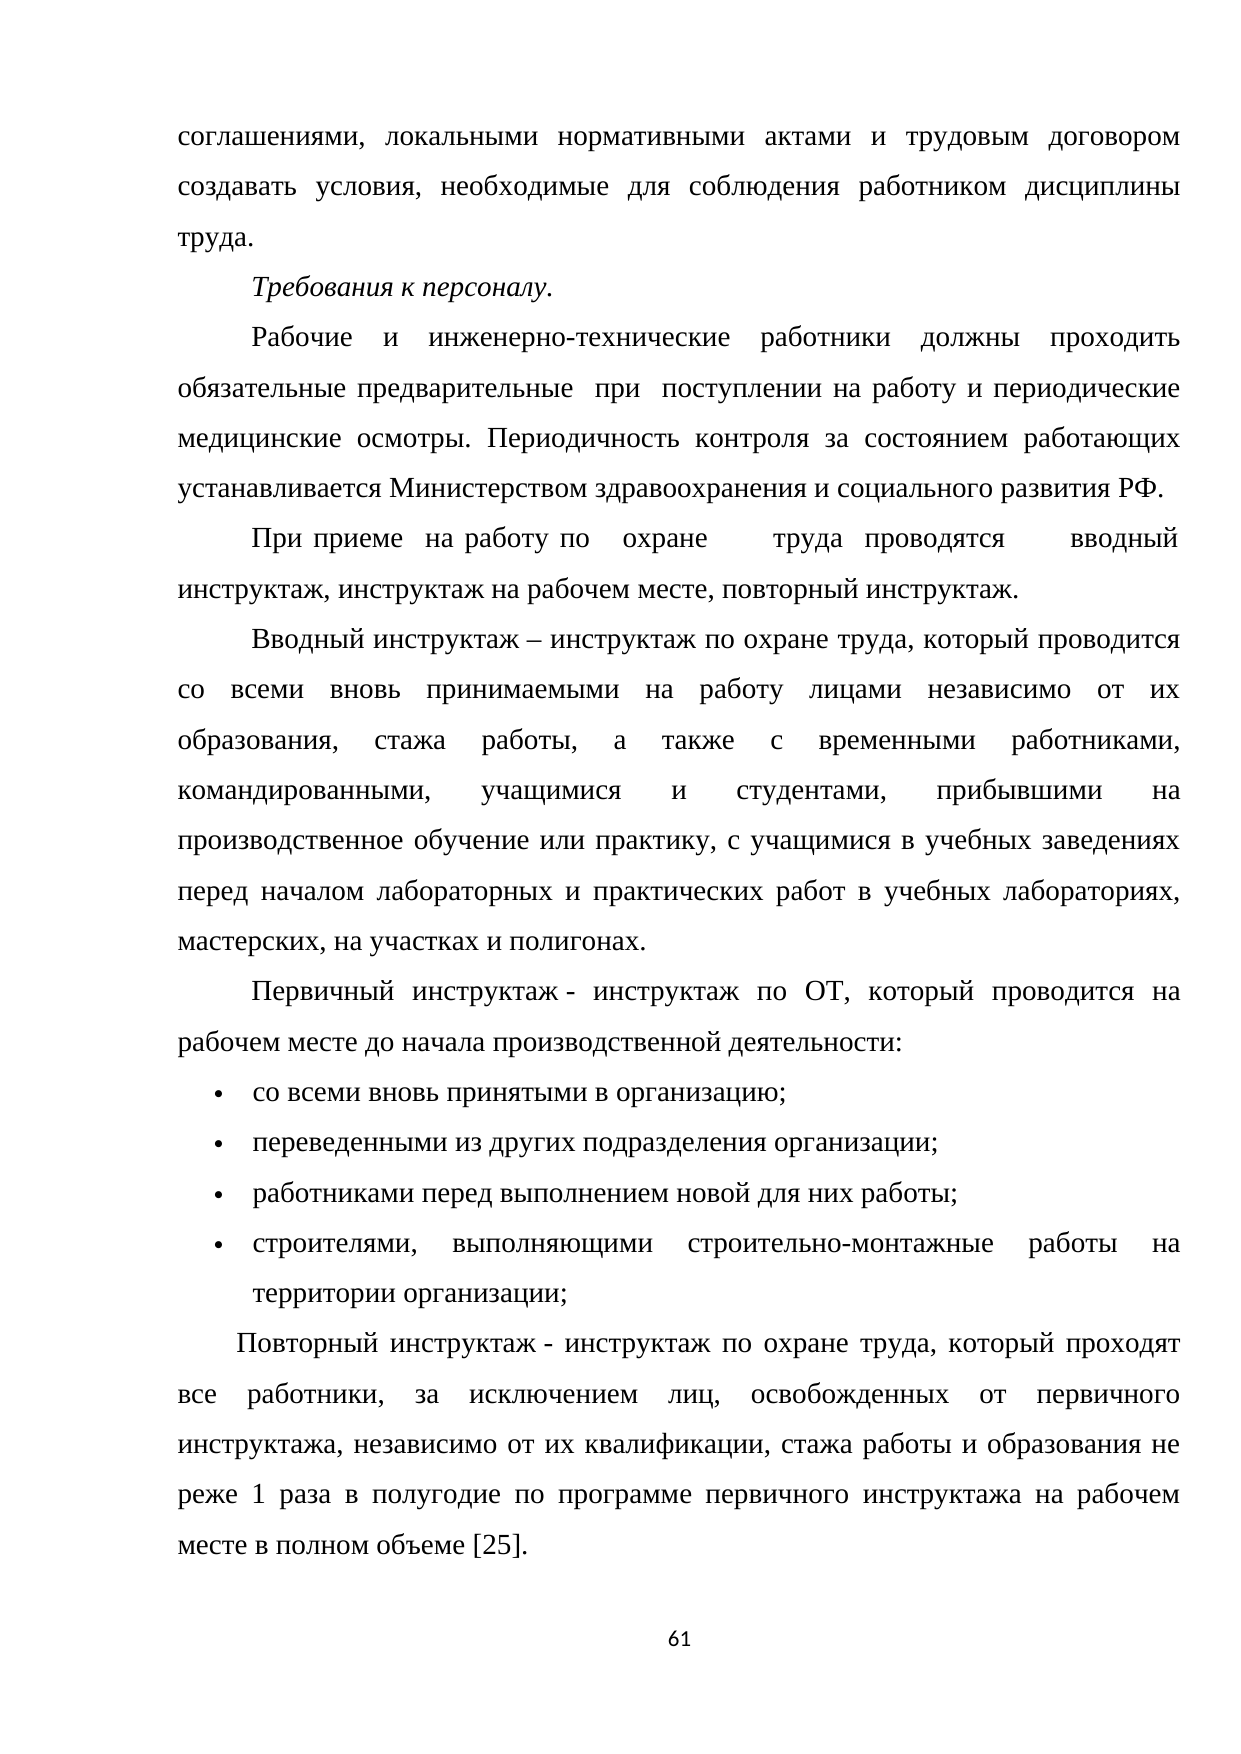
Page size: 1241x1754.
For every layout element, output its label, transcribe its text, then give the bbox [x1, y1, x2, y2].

list строителями, выполняющими строительно-монтажные работы на территории организации; [215, 1225, 1181, 1309]
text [177, 118, 1181, 252]
list работниками перед выполнением новой для них работы; [215, 1175, 1181, 1208]
text Рабочие и инженерно-технические работники должны проходить обязательные предварительные при поступлении на работу и периодические медицинские осмотры. Периодичность контроля за состоянием работающих устанавливается Министерством здравоохранения и социального развития РФ. [177, 319, 1181, 504]
text Вводный инструктаж – инструктаж по охране труда, который проводится со всеми вновь принимаемыми на работу лицами независимо от их образования, стажа работы, а также с временными работниками, командированными, учащимися и студентами, прибывшими на производственное обучение или практику, с учащимися в учебных заведениях перед началом лабораторных и практических работ в учебных лабораториях, мастерских, на участках и полигонах. [177, 621, 1181, 957]
text Повторный инструктаж - инструктаж по охране труда, который проходят все работники, за исключением лиц, освобожденных от первичного инструктажа, независимо от их квалификации, стажа работы и образования не реже 1 раза в полугодие по программе первичного инструктажа на рабочем месте в полном объеме [25]. [177, 1326, 1181, 1560]
text Требования к персоналу. [177, 269, 1181, 303]
text Первичный инструктаж - инструктаж по ОТ, который проводится на рабочем месте до начала производственной деятельности: [177, 973, 1181, 1057]
text При приеме на работу по охране труда проводятся вводный инструктаж, инструктаж на рабочем месте, повторный инструктаж. [177, 521, 1181, 604]
list со всеми вновь принятыми в организацию; [215, 1074, 1181, 1108]
list переведенными из других подразделения организации; [215, 1124, 1181, 1158]
